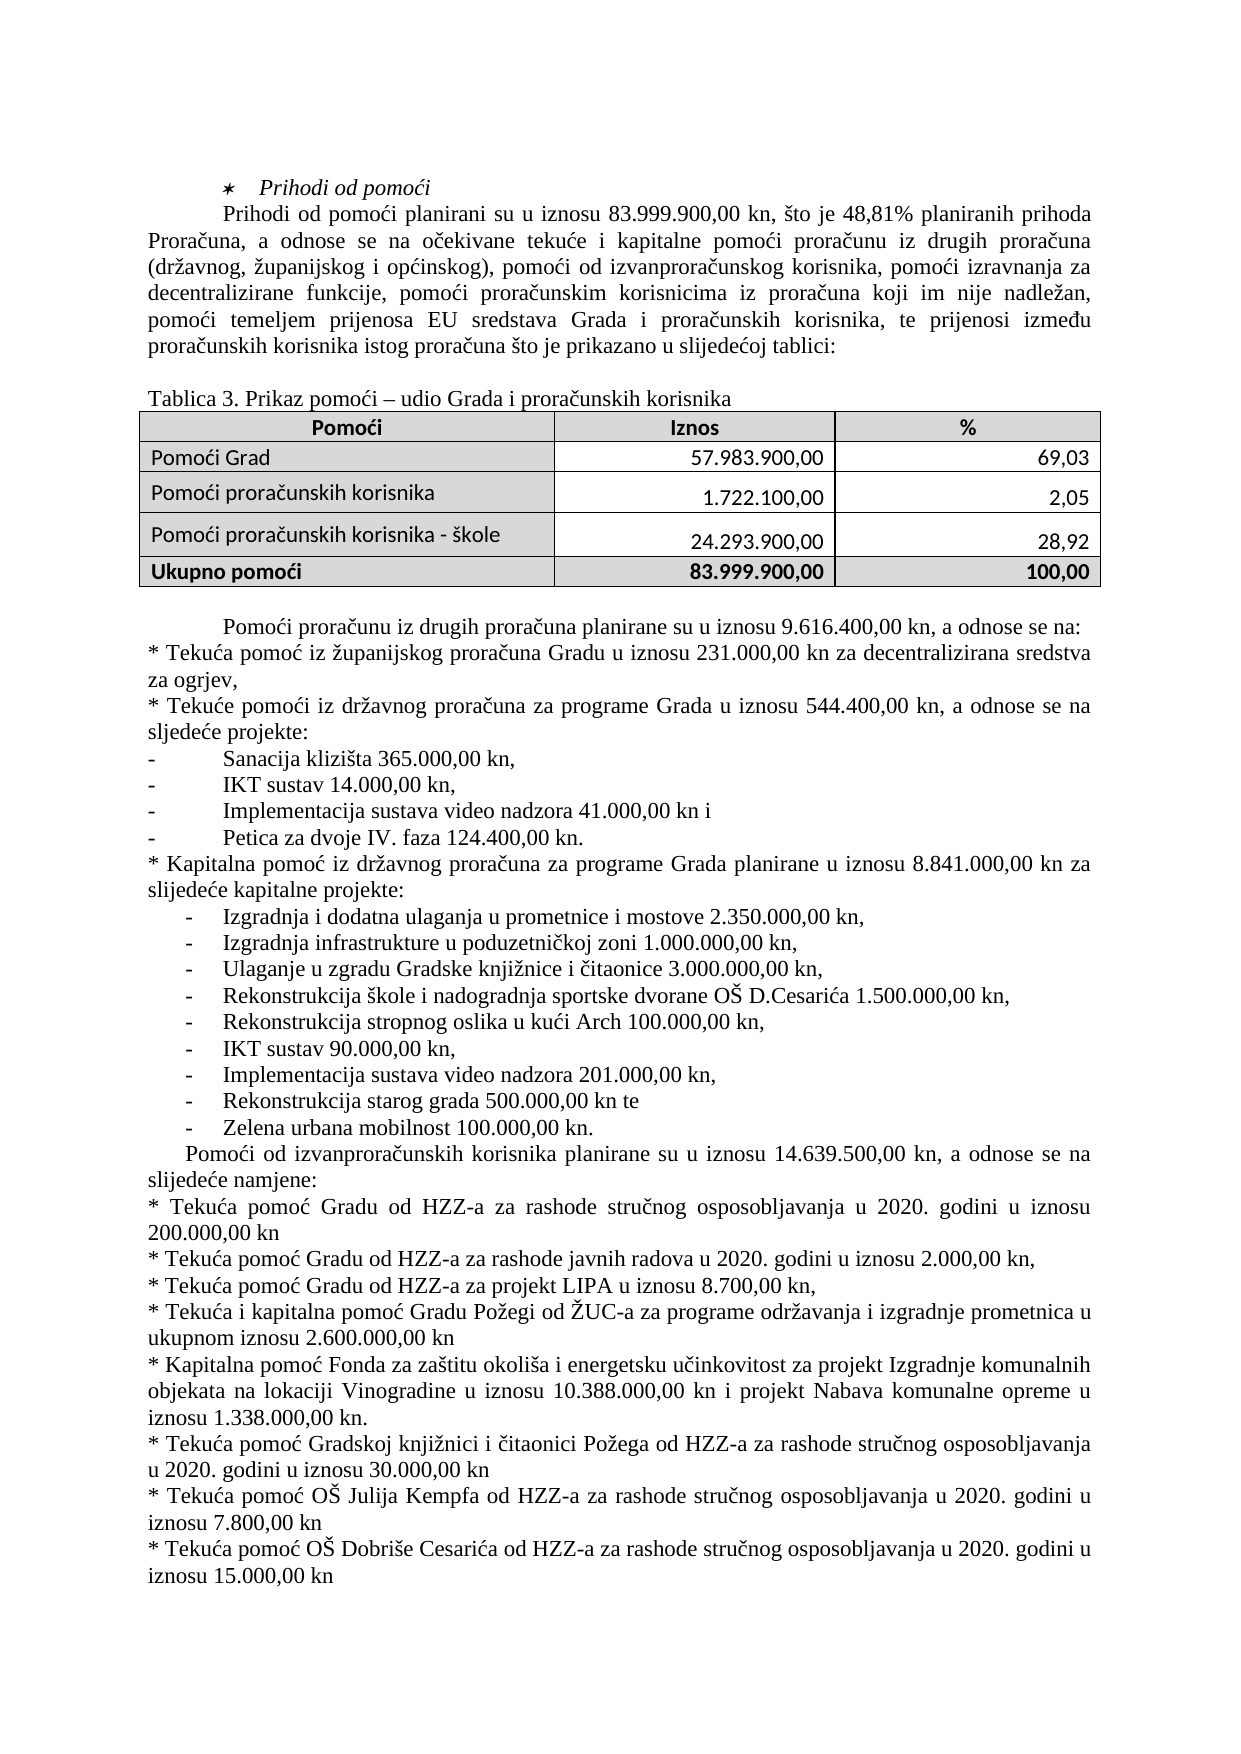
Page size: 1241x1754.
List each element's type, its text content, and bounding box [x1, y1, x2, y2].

table_cell Pomoći Grad [140, 442, 554, 471]
table_header Pomoći [140, 412, 554, 441]
list Rekonstrukcija starog grada 500.000,00 kn te [185, 1087, 1093, 1114]
text - IKT sustav 14.000,00 kn, [148, 771, 1093, 797]
text * Tekuća pomoć OŠ Julija Kempfa od HZZ-a za rashode stručnog osposobljavanja u 2020. godini u iznosu 7.800,00 kn [148, 1483, 1093, 1535]
table_cell 57.983.900,00 [555, 442, 834, 471]
table_cell 69,03 [836, 442, 1100, 471]
text Prihodi od pomoći planirani su u iznosu 83.999.900,00 kn, što je 48,81% planiranih prihoda Proračuna, a odnose se na očekivane tekuće i kapitalne pomoći proračunu iz drugih proračuna (državnog, županijskog i općinskog), pomoći od izvanproračunskog korisnika, pomoći izravnanja za decentralizirane funkcije, pomoći proračunskim korisnicima iz proračuna koji im nije nadležan, pomoći temeljem prijenosa EU sredstava Grada i proračunskih korisnika, te prijenosi između proračunskih korisnika istog proračuna što je prikazano u slijedećoj tablici: [148, 200, 1093, 358]
text - Petica za dvoje IV. faza 124.400,00 kn. [148, 824, 1093, 850]
list Izgradnja infrastrukture u poduzetničkoj zoni 1.000.000,00 kn, [185, 929, 1093, 956]
table_cell 28,92 [836, 513, 1100, 556]
text * Tekuća pomoć OŠ Dobriše Cesarića od HZZ-a za rashode stručnog osposobljavanja u 2020. godini u iznosu 15.000,00 kn [148, 1535, 1093, 1588]
text * Tekuća pomoć Gradu od HZZ-a za projekt LIPA u iznosu 8.700,00 kn, [148, 1272, 1093, 1298]
text * Tekuća i kapitalna pomoć Gradu Požegi od ŽUC-a za programe održavanja i izgradnje prometnica u ukupnom iznosu 2.600.000,00 kn [148, 1298, 1093, 1351]
list Izgradnja i dodatna ulaganja u prometnice i mostove 2.350.000,00 kn, [185, 903, 1093, 929]
table_cell Ukupno pomoći [140, 557, 554, 586]
table_cell Pomoći proračunskih korisnika - škole [140, 513, 554, 556]
table_cell 83.999.900,00 [555, 557, 834, 586]
text * Kapitalna pomoć iz državnog proračuna za programe Grada planirane u iznosu 8.841.000,00 kn za slijedeće kapitalne projekte: [148, 850, 1093, 903]
list Prihodi od pomoći [221, 174, 1093, 200]
text - Sanacija klizišta 365.000,00 kn, [148, 745, 1093, 771]
text Pomoći proračunu iz drugih proračuna planirane su u iznosu 9.616.400,00 kn, a odnose se na: [148, 613, 1093, 639]
text Tablica 3. Prikaz pomoći – udio Grada i proračunskih korisnika [148, 385, 1093, 411]
text * Tekuća pomoć Gradu od HZZ-a za rashode stručnog osposobljavanja u 2020. godini u iznosu 200.000,00 kn [148, 1193, 1093, 1245]
table_header Iznos [555, 412, 834, 441]
list IKT sustav 90.000,00 kn, [185, 1034, 1093, 1061]
table_header % [836, 412, 1100, 441]
list Rekonstrukcija stropnog oslika u kući Arch 100.000,00 kn, [185, 1008, 1093, 1034]
table_cell Pomoći proračunskih korisnika [140, 472, 554, 512]
list Rekonstrukcija škole i nadogradnja sportske dvorane OŠ D.Cesarića 1.500.000,00 kn, [185, 982, 1093, 1008]
text * Kapitalna pomoć Fonda za zaštitu okoliša i energetsku učinkovitost za projekt Izgradnje komunalnih objekata na lokaciji Vinogradine u iznosu 10.388.000,00 kn i projekt Nabava komunalne opreme u iznosu 1.338.000,00 kn. [148, 1351, 1093, 1430]
table_cell 2,05 [836, 472, 1100, 512]
text - Implementacija sustava video nadzora 41.000,00 kn i [148, 797, 1093, 824]
text * Tekuća pomoć Gradu od HZZ-a za rashode javnih radova u 2020. godini u iznosu 2.000,00 kn, [148, 1245, 1093, 1272]
text * Tekuća pomoć Gradskoj knjižnici i čitaonici Požega od HZZ-a za rashode stručnog osposobljavanja u 2020. godini u iznosu 30.000,00 kn [148, 1430, 1093, 1483]
text * Tekuća pomoć iz županijskog proračuna Gradu u iznosu 231.000,00 kn za decentralizirana sredstva za ogrjev, [148, 639, 1093, 692]
list Implementacija sustava video nadzora 201.000,00 kn, [185, 1061, 1093, 1087]
text Pomoći od izvanproračunskih korisnika planirane su u iznosu 14.639.500,00 kn, a odnose se na slijedeće namjene: [148, 1140, 1093, 1193]
list Zelena urbana mobilnost 100.000,00 kn. [185, 1114, 1093, 1140]
text * Tekuće pomoći iz državnog proračuna za programe Grada u iznosu 544.400,00 kn, a odnose se na sljedeće projekte: [148, 692, 1093, 745]
list Ulaganje u zgradu Gradske knjižnice i čitaonice 3.000.000,00 kn, [185, 956, 1093, 982]
table_cell 1.722.100,00 [555, 472, 834, 512]
table_cell 100,00 [836, 557, 1100, 586]
table_cell 24.293.900,00 [555, 513, 834, 556]
